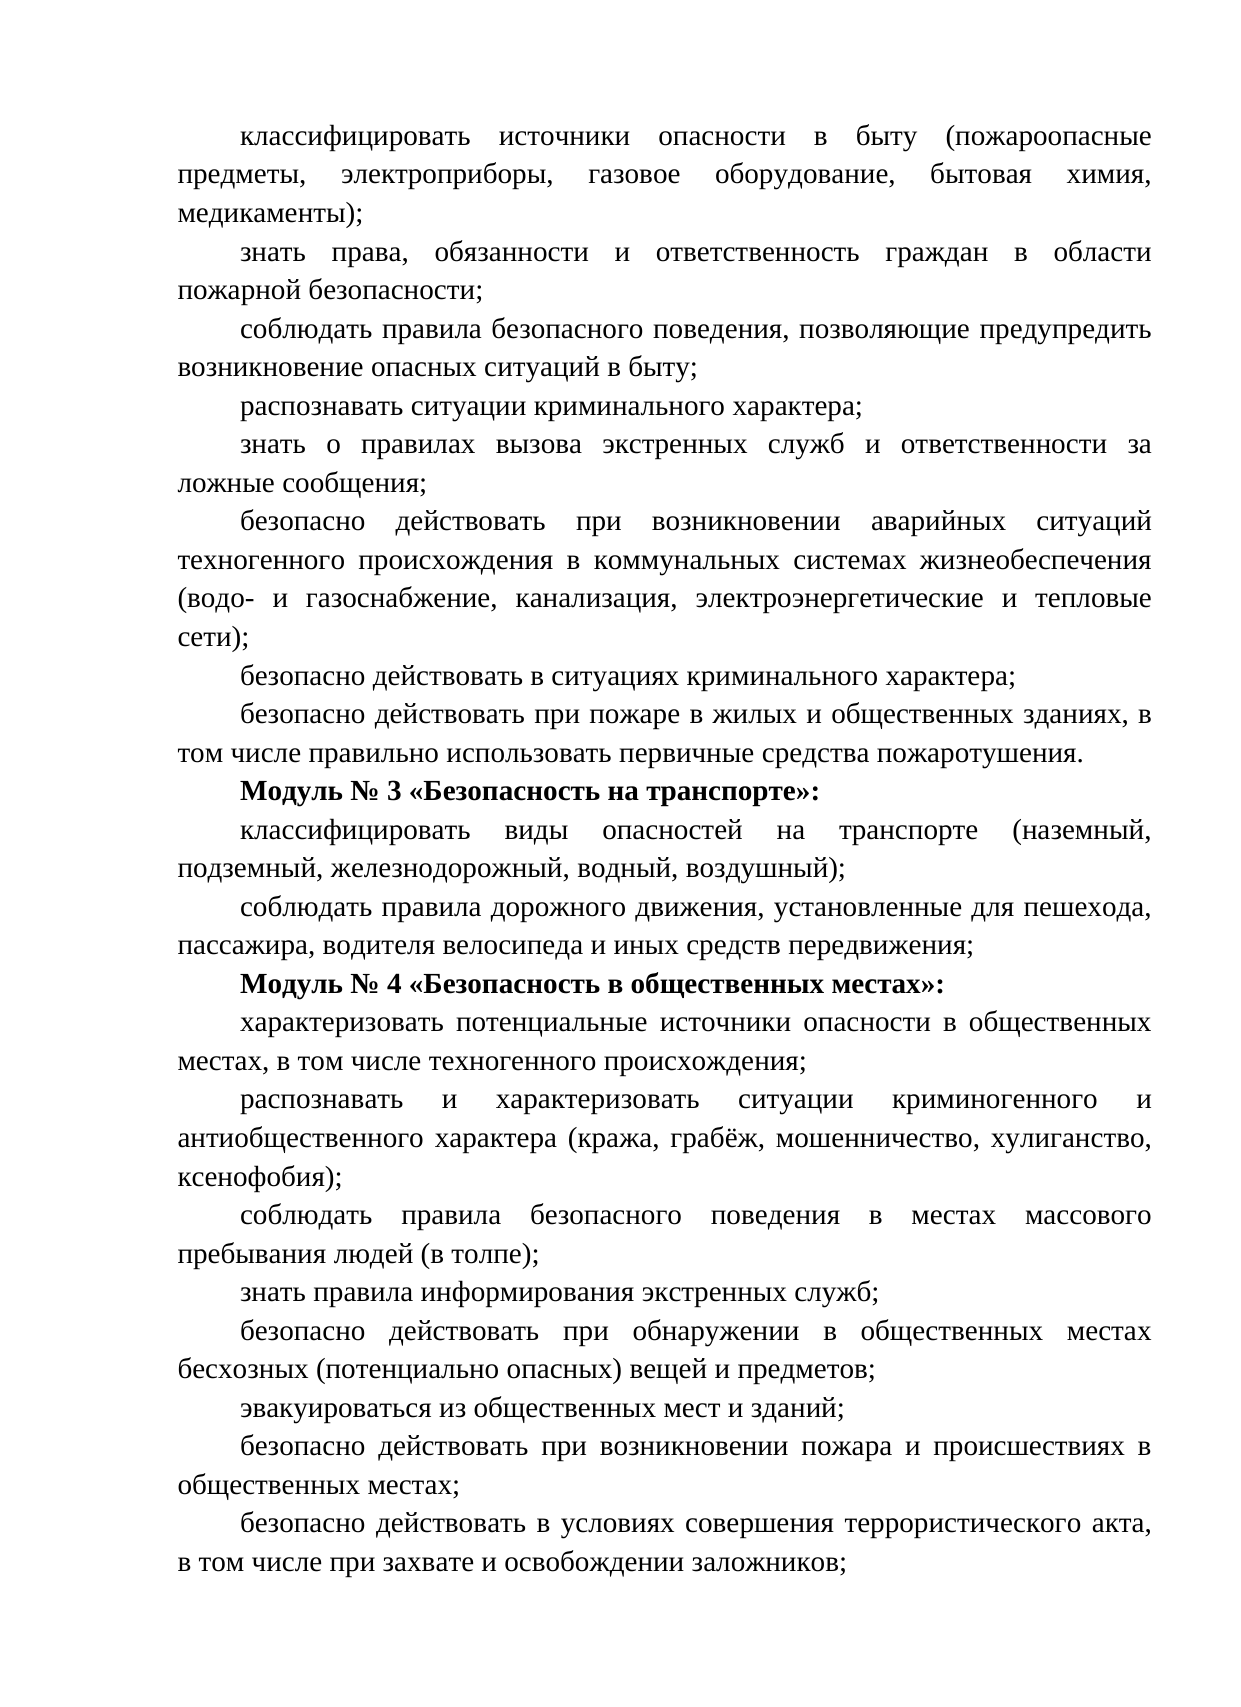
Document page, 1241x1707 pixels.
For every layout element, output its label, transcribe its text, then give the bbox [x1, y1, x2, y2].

text безопасно действовать в ситуациях криминального характера; [177, 658, 1152, 691]
text знать о правилах вызова экстренных служб и ответственности за ложные сообщения; [177, 426, 1152, 498]
text безопасно действовать при возникновении аварийных ситуаций техногенного происхождения в коммунальных системах жизнеобеспечения (водо- и газоснабжение, канализация, электроэнергетические и тепловые сети); [177, 503, 1152, 653]
text распознавать и характеризовать ситуации криминогенного и антиобщественного характера (кража, грабёж, мошенничество, хулиганство, ксенофобия); [177, 1082, 1152, 1192]
text эвакуироваться из общественных мест и зданий; [177, 1390, 1152, 1423]
text соблюдать правила дорожного движения, установленные для пешехода, пассажира, водителя велосипеда и иных средств передвижения; [177, 889, 1152, 961]
text соблюдать правила безопасного поведения, позволяющие предупредить возникновение опасных ситуаций в быту; [177, 311, 1152, 383]
text соблюдать правила безопасного поведения в местах массового пребывания людей (в толпе); [177, 1197, 1152, 1269]
text характеризовать потенциальные источники опасности в общественных местах, в том числе техногенного происхождения; [177, 1004, 1152, 1077]
text безопасно действовать при пожаре в жилых и общественных зданиях, в том числе правильно использовать первичные средства пожаротушения. [177, 696, 1152, 768]
text Модуль № 4 «Безопасность в общественных местах»: [177, 966, 1152, 999]
text знать права, обязанности и ответственность граждан в области пожарной безопасности; [177, 234, 1152, 306]
text классифицировать источники опасности в быту (пожароопасные предметы, электроприборы, газовое оборудование, бытовая химия, медикаменты); [177, 118, 1152, 229]
text распознавать ситуации криминального характера; [177, 388, 1152, 421]
text безопасно действовать в условиях совершения террористического акта, в том числе при захвате и освобождении заложников; [177, 1506, 1152, 1578]
text знать правила информирования экстренных служб; [177, 1274, 1152, 1308]
text Модуль № 3 «Безопасность на транспорте»: [177, 773, 1152, 807]
text безопасно действовать при возникновении пожара и происшествиях в общественных местах; [177, 1428, 1152, 1501]
text безопасно действовать при обнаружении в общественных местах бесхозных (потенциально опасных) вещей и предметов; [177, 1313, 1152, 1385]
text классифицировать виды опасностей на транспорте (наземный, подземный, железнодорожный, водный, воздушный); [177, 812, 1152, 884]
